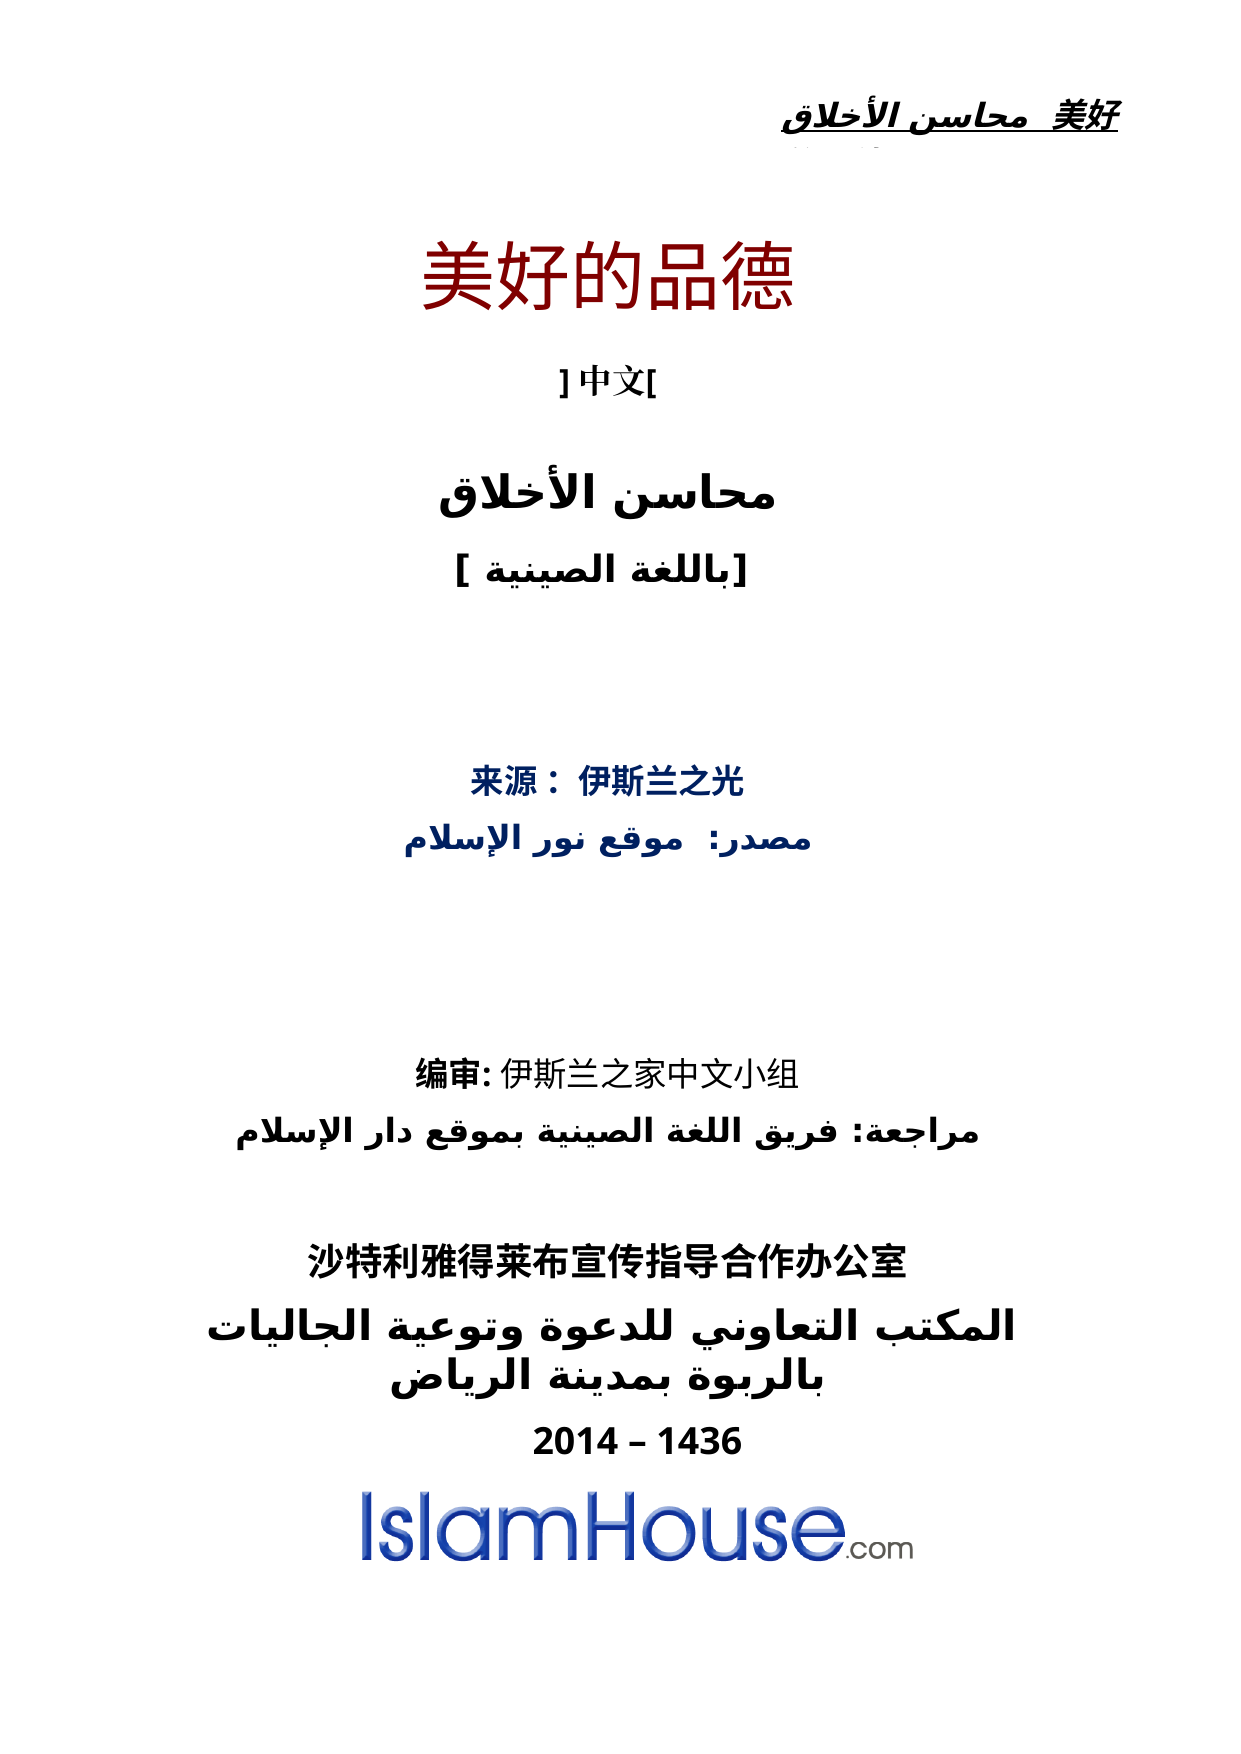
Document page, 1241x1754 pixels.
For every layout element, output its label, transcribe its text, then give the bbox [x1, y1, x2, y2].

text [باللغة الصينية ] [162, 548, 1053, 591]
text المكتب التعاوني للدعوة وتوعية الجاليات بالربوة بمدينة الرياض [162, 1302, 1053, 1399]
text 美好的品德 [162, 224, 1053, 326]
text ] 中文[ [162, 355, 1053, 403]
text 2014 – 1436 [162, 1415, 1053, 1466]
text مراجعة: فريق اللغة الصينية بموقع دار الإسلام [162, 1112, 1053, 1151]
picture [345, 1478, 929, 1574]
text 来源 ：伊斯兰之光 [162, 754, 1053, 803]
text مصدر: موقع نور الإسلام [162, 818, 1053, 857]
text محاسن الأخلاق [162, 466, 1053, 519]
text 沙特利雅得莱布宣传指导合作办公室 [162, 1232, 1053, 1286]
text 编审: 伊斯兰之家中文小组 [162, 1048, 1053, 1096]
